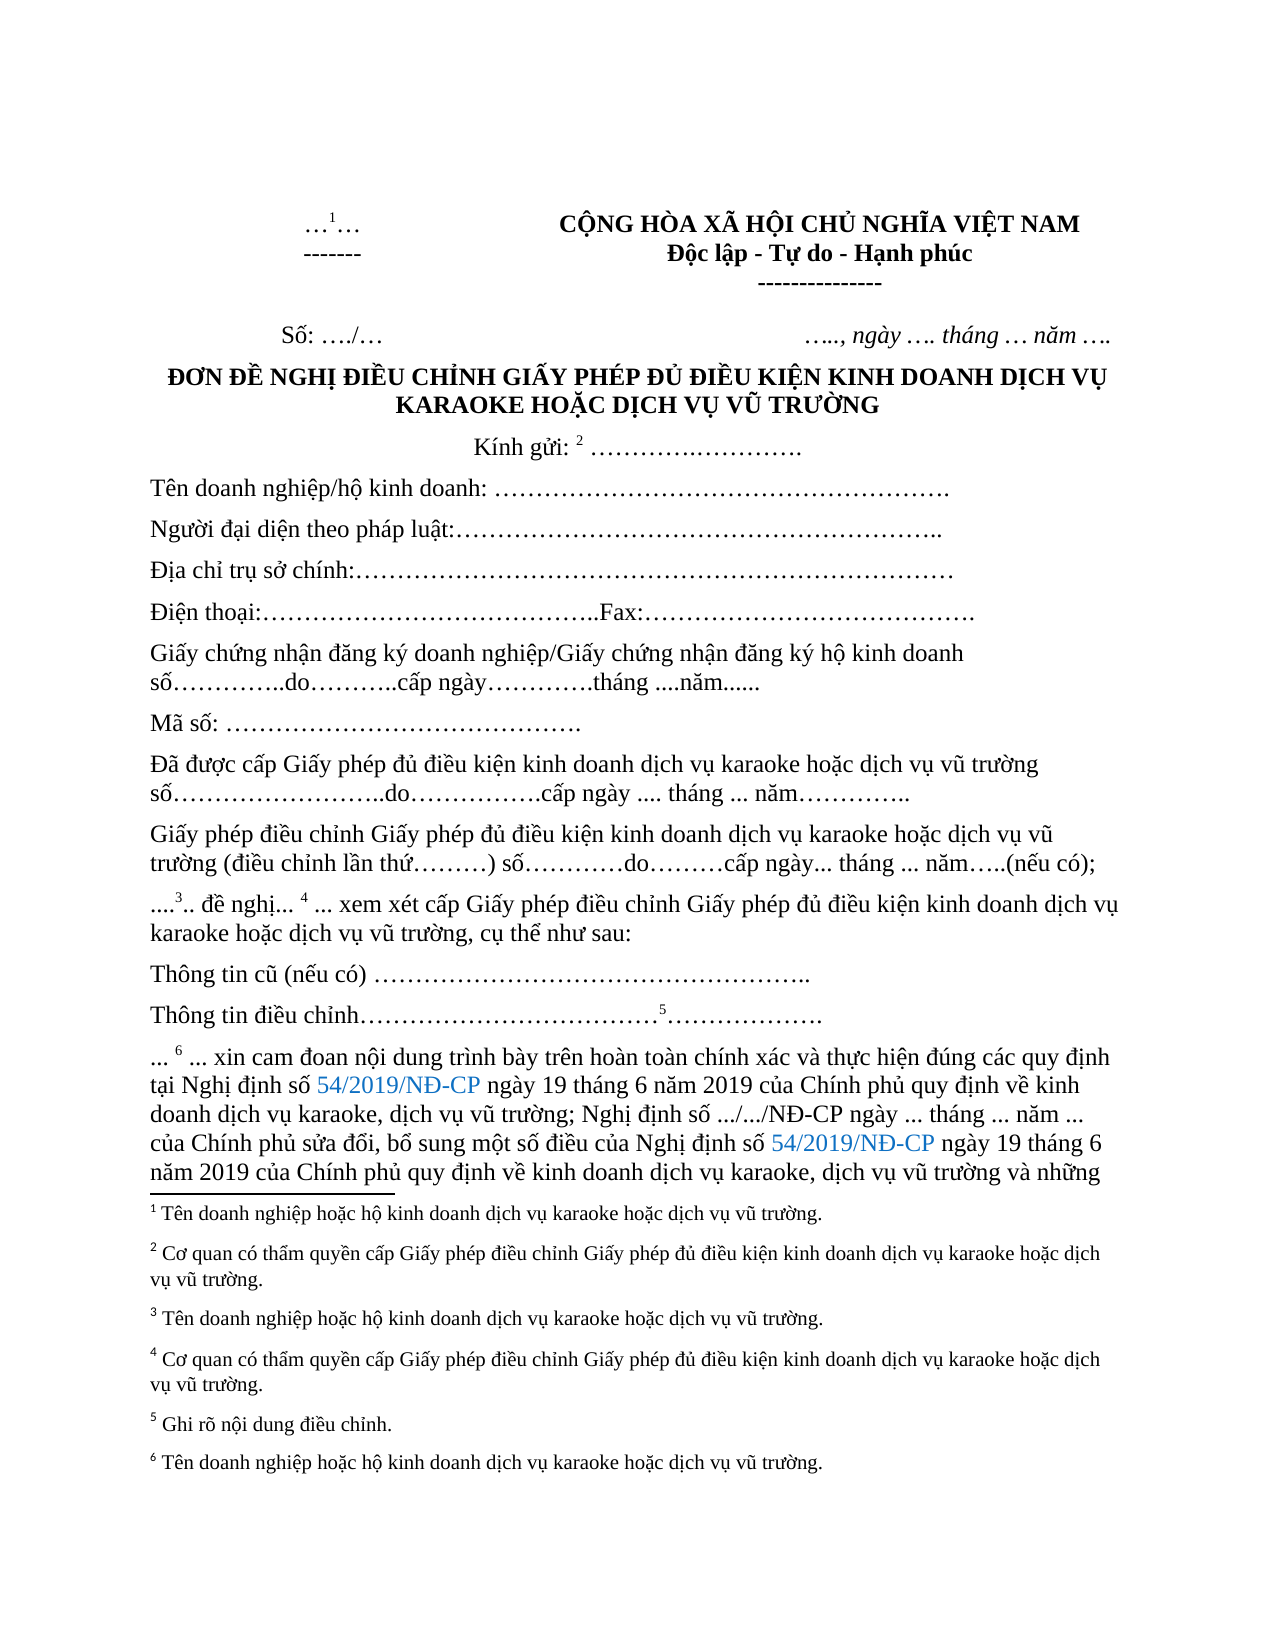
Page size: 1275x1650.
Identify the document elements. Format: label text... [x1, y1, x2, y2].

table_cell Số: …./… [150, 308, 514, 362]
text Người đại diện theo pháp luật:………………………………………………….. [150, 514, 1125, 543]
text Mã số: ……………………………………. [150, 708, 1125, 737]
text Thông tin điều chỉnh………………………………………………. [150, 1001, 1125, 1029]
text Giấy chứng nhận đăng ký doanh nghiệp/Giấy chứng nhận đăng ký hộ kinh doanh số…………..do………..cấp ngày………….tháng ....năm...... [150, 638, 1125, 696]
table_header …… ------- [150, 197, 514, 308]
text Đã được cấp Giấy phép đủ điều kiện kinh doanh dịch vụ karaoke hoặc dịch vụ vũ trường số……………………..do…………….cấp ngày .... tháng ... năm………….. [150, 749, 1125, 807]
text ĐƠN ĐỀ NGHỊ ĐIỀU CHỈNH GIẤY PHÉP ĐỦ ĐIỀU KIỆN KINH DOANH DỊCH VỤ KARAOKE HOẶC DỊCH VỤ VŨ TRƯỜNG [150, 362, 1125, 419]
text Thông tin cũ (nếu có) …………………………………………….. [150, 959, 1125, 988]
text Tên doanh nghiệp/hộ kinh doanh: ………………………………………………. [150, 473, 1125, 502]
text ...... đề nghị... ... xem xét cấp Giấy phép điều chỉnh Giấy phép đủ điều kiện kinh doanh dịch vụ karaoke hoặc dịch vụ vũ trường, cụ thể như sau: [150, 889, 1125, 947]
text Địa chỉ trụ sở chính:……………………………………………………………… [150, 556, 1125, 584]
text Điện thoại:…………………………………..Fax:…………………………………. [150, 597, 1125, 626]
table_cell ….., ngày …. tháng … năm …. [514, 308, 1125, 362]
table_header CỘNG HÒA XÃ HỘI CHỦ NGHĨA VIỆT NAM Độc lập - Tự do - Hạnh phúc --------------- [514, 197, 1125, 308]
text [150, 1042, 1125, 1186]
text Kính gửi: ………….…………. [150, 432, 1125, 461]
text Giấy phép điều chỉnh Giấy phép đủ điều kiện kinh doanh dịch vụ karaoke hoặc dịch vụ vũ trường (điều chỉnh lần thứ………) số…………do………cấp ngày... tháng ... năm…..(nếu có); [150, 819, 1125, 877]
